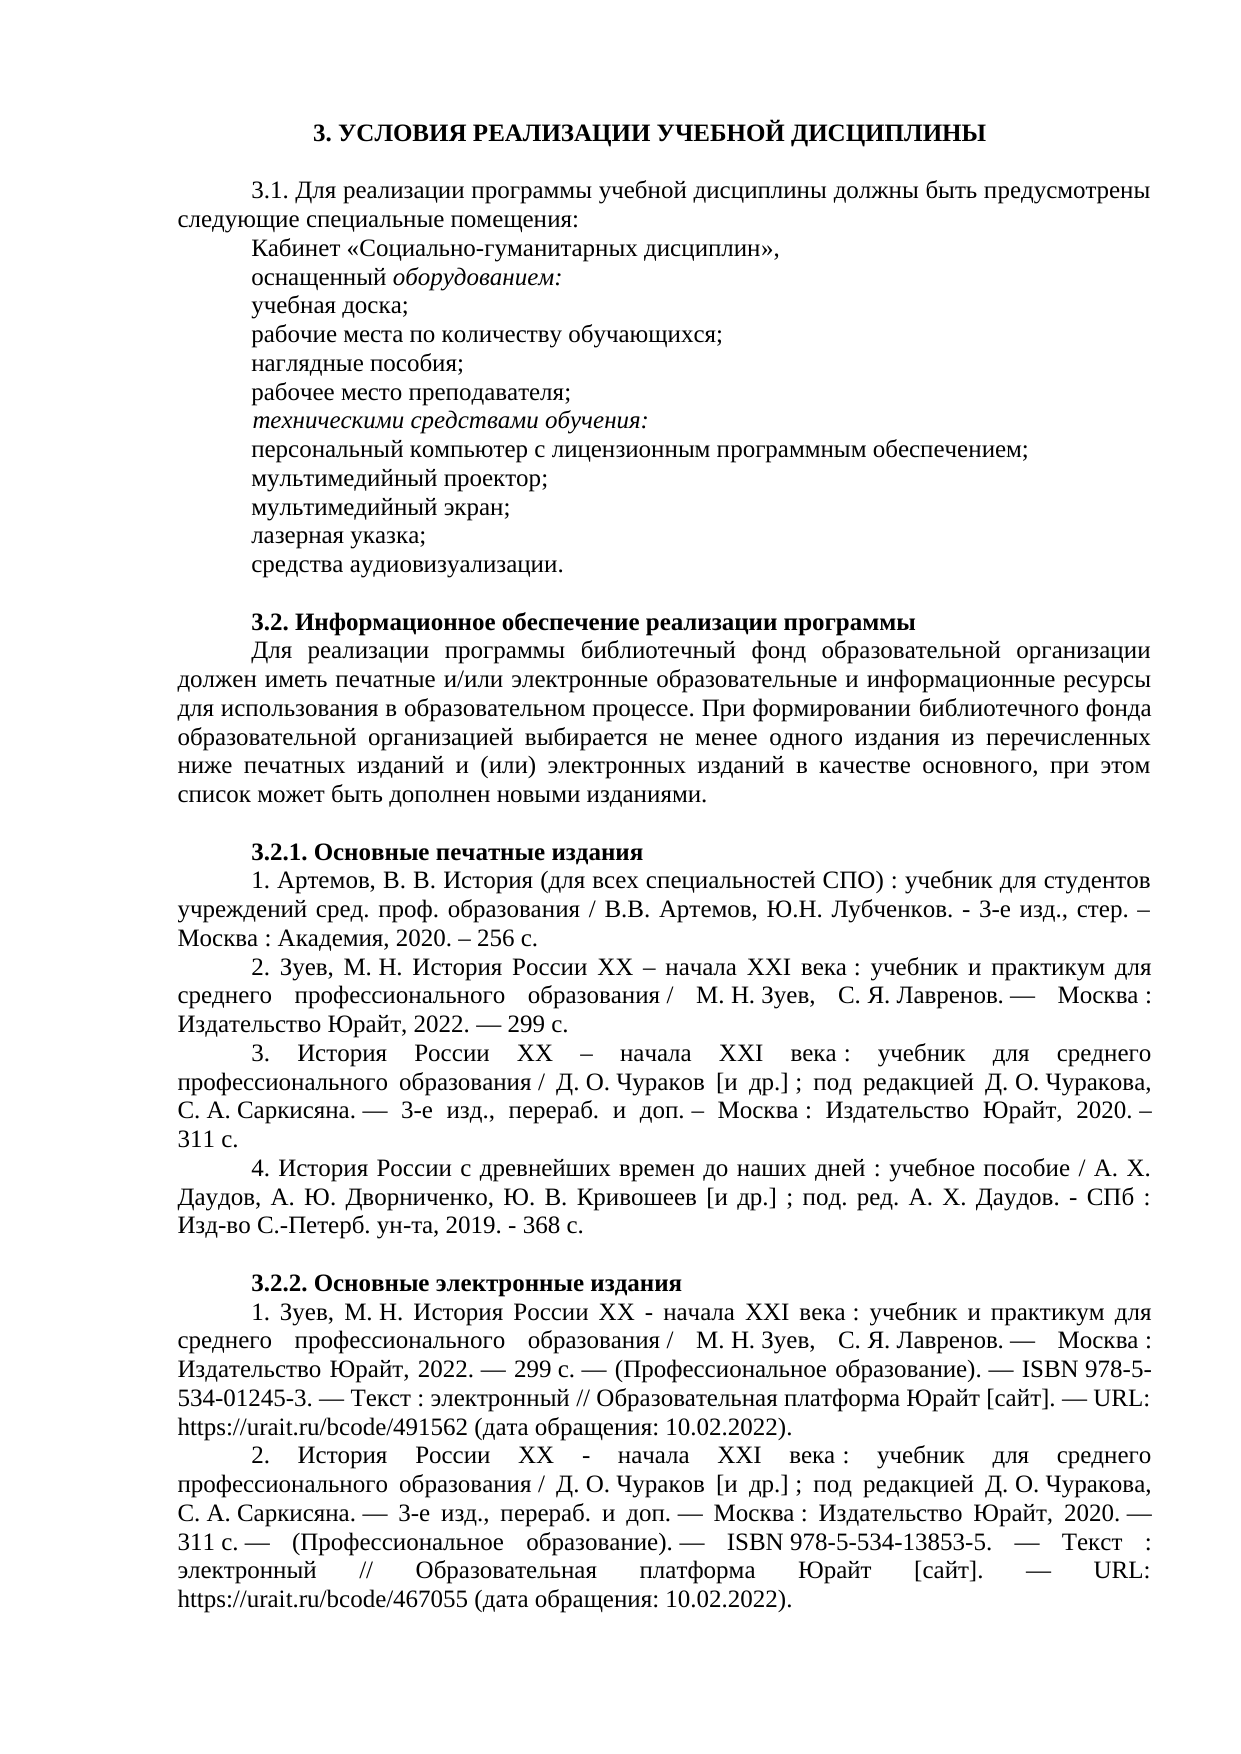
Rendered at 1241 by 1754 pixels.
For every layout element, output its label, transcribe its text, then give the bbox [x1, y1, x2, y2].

text Кабинет «Социально-гуманитарных дисциплин», [177, 233, 1152, 262]
text 3.2.2. Основные электронные издания [177, 1268, 1152, 1297]
text рабочее место преподавателя; [177, 377, 1152, 406]
text 2. История России XX - начала XXI века : учебник для среднего профессионального образования / Д. О. Чураков [и др.] ; под редакцией Д. О. Чуракова, С. А. Саркисяна. — 3-е изд., перераб. и доп. — Москва : Издательство Юрайт, 2020. — 311 с. — (Профессиональное образование). — ISBN 978-5-534-13853-5. — Текст : электронный // Образовательная платформа Юрайт [сайт]. — URL: https://urait.ru/bcode/467055 (дата обращения: 10.02.2022). [177, 1441, 1152, 1613]
text 3. История России XX – начала XXI века : учебник для среднего профессионального образования / Д. О. Чураков [и др.] ; под редакцией Д. О. Чуракова, С. А. Саркисяна. — 3-е изд., перераб. и доп. – Москва : Издательство Юрайт, 2020. – 311 с. [177, 1038, 1152, 1153]
text наглядные пособия; [177, 348, 1152, 377]
text Для реализации программы библиотечный фонд образовательной организации должен иметь печатные и/или электронные образовательные и информационные ресурсы для использования в образовательном процессе. При формировании библиотечного фонда образовательной организацией выбирается не менее одного издания из перечисленных ниже печатных изданий и (или) электронных изданий в качестве основного, при этом список может быть дополнен новыми изданиями. [177, 636, 1152, 808]
text 2. Зуев, М. Н. История России ХХ – начала ХХI века : учебник и практикум для среднего профессионального образования / М. Н. Зуев, С. Я. Лавренов. — Москва : Издательство Юрайт, 2022. — 299 с. [177, 952, 1152, 1038]
text оснащенный оборудованием: [177, 262, 1152, 291]
text учебная доска; [177, 291, 1152, 319]
text персональный компьютер с лицензионным программным обеспечением; [177, 434, 1152, 463]
text техническими средствами обучения: [177, 406, 1152, 434]
text 4. История России с древнейших времен до наших дней : учебное пособие / А. Х. Даудов, А. Ю. Дворниченко, Ю. В. Кривошеев [и др.] ; под. ред. А. Х. Даудов. - СПб : Изд-во С.-Петерб. ун-та, 2019. - 368 с. [177, 1153, 1152, 1239]
text рабочие места по количеству обучающихся; [177, 319, 1152, 348]
text мультимедийный экран; [177, 492, 1152, 521]
text 1. Артемов, В. В. История (для всех специальностей СПО) : учебник для студентов учреждений сред. проф. образования / В.В. Артемов, Ю.Н. Лубченков. - 3-е изд., стер. – Москва : Академия, 2020. – 256 с. [177, 866, 1152, 952]
text 3.2. Информационное обеспечение реализации программы [177, 607, 1152, 636]
text 3.2.1. Основные печатные издания [177, 837, 1152, 866]
text 3.1. Для реализации программы учебной дисциплины должны быть предусмотрены следующие специальные помещения: [177, 176, 1152, 233]
text лазерная указка; [177, 521, 1152, 549]
text средства аудиовизуализации. [177, 549, 1152, 578]
text 1. Зуев, М. Н. История России ХХ - начала ХХI века : учебник и практикум для среднего профессионального образования / М. Н. Зуев, С. Я. Лавренов. — Москва : Издательство Юрайт, 2022. — 299 с. — (Профессиональное образование). — ISBN 978-5-534-01245-3. — Текст : электронный // Образовательная платформа Юрайт [сайт]. — URL: https://urait.ru/bcode/491562 (дата обращения: 10.02.2022). [177, 1297, 1152, 1441]
text мультимедийный проектор; [177, 463, 1152, 492]
list 3. УСЛОВИЯ РЕАЛИЗАЦИИ УЧЕБНОЙ ДИСЦИПЛИНЫ [148, 118, 1152, 147]
